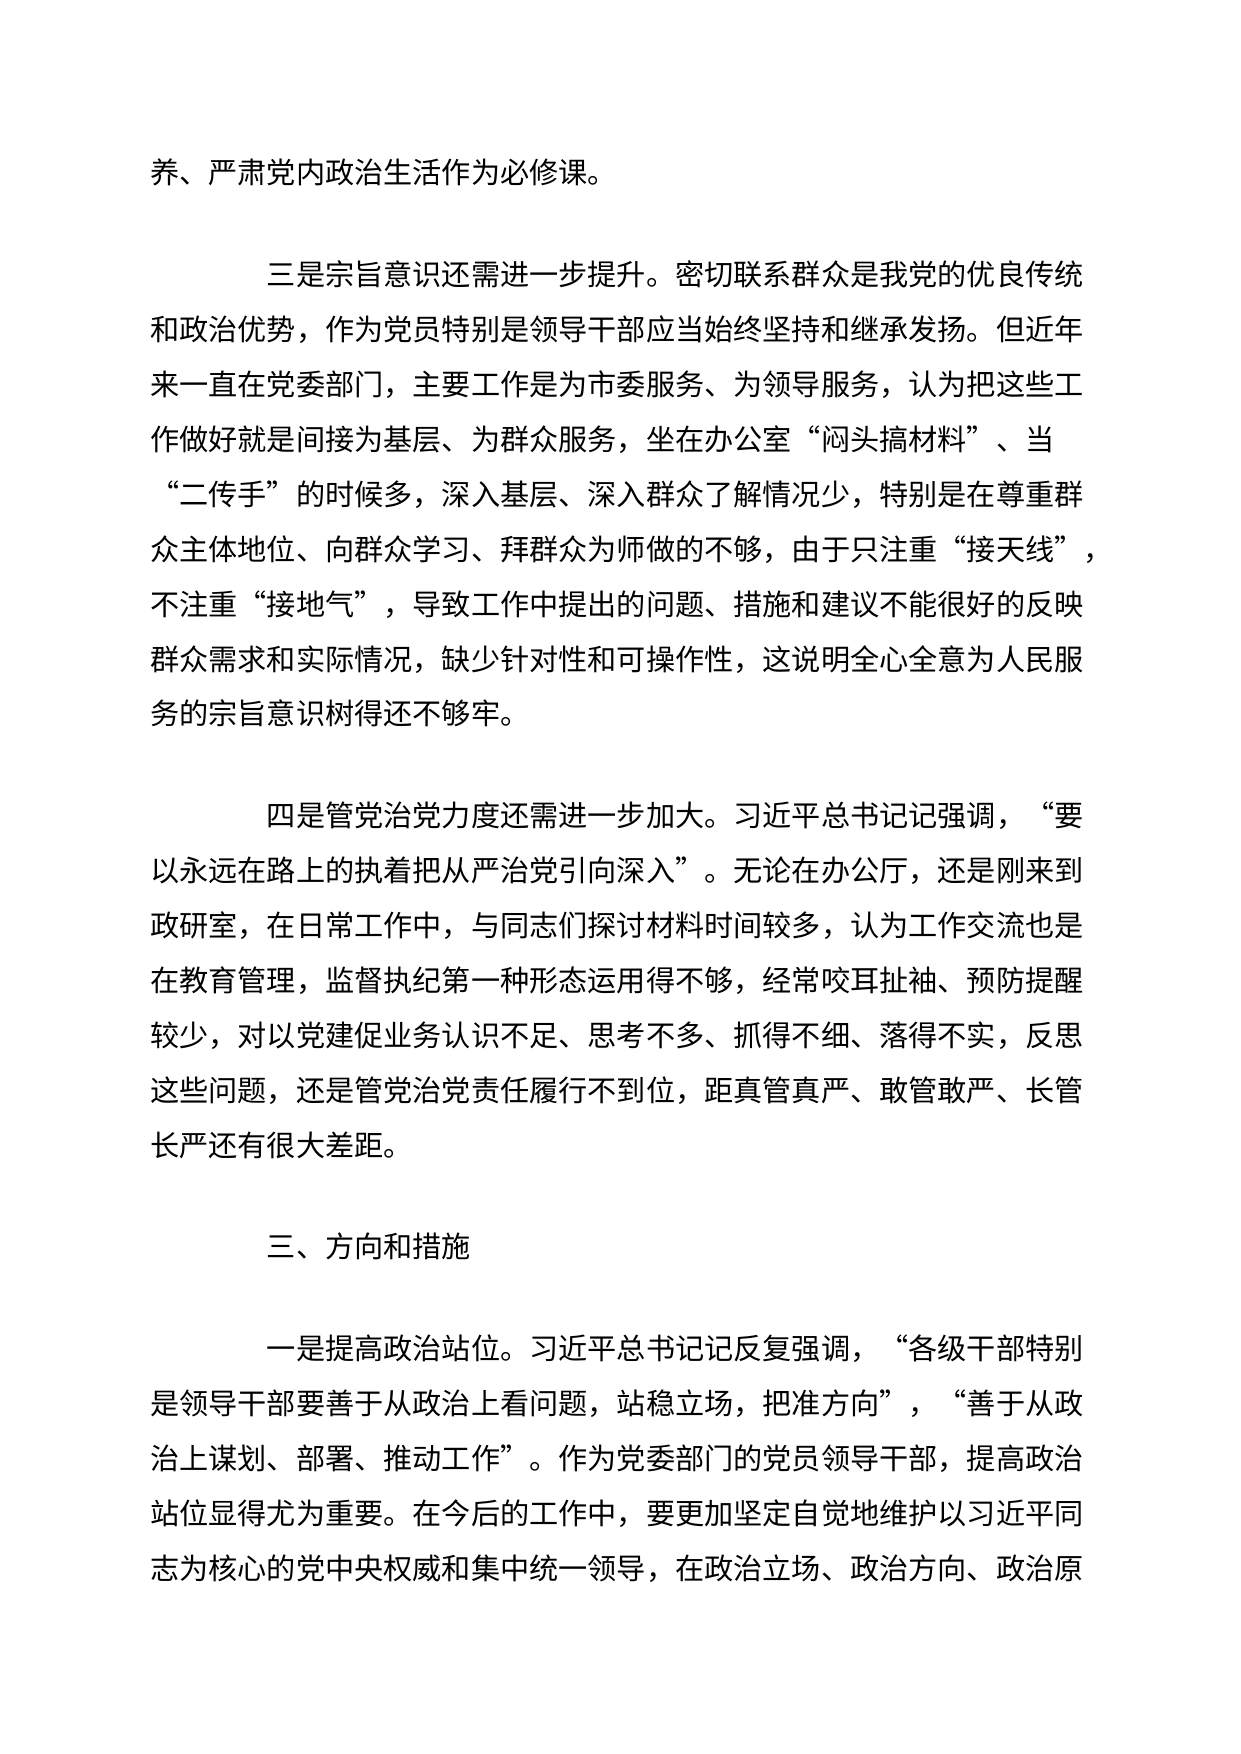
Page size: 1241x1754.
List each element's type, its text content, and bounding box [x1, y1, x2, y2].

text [150, 150, 1090, 192]
text 三、方向和措施 [150, 1224, 1090, 1266]
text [150, 1326, 1090, 1587]
text 三是宗旨意识还需进一步提升。密切联系群众是我党的优良传统和政治优势，作为党员特别是领导干部应当始终坚持和继承发扬。但近年来一直在党委部门，主要工作是为市委服务、为领导服务，认为把这些工作做好就是间接为基层、为群众服务，坐在办公室“闷头搞材料”、当“二传手”的时候多，深入基层、深入群众了解情况少，特别是在尊重群众主体地位、向群众学习、拜群众为师做的不够，由于只注重“接天线”，不注重“接地气”，导致工作中提出的问题、措施和建议不能很好的反映群众需求和实际情况，缺少针对性和可操作性，这说明全心全意为人民服务的宗旨意识树得还不够牢。 [150, 252, 1090, 733]
text 四是管党治党力度还需进一步加大。习近平总书记记强调，“要以永远在路上的执着把从严治党引向深入”。无论在办公厅，还是刚来到政研室，在日常工作中，与同志们探讨材料时间较多，认为工作交流也是在教育管理，监督执纪第一种形态运用得不够，经常咬耳扯袖、预防提醒较少，对以党建促业务认识不足、思考不多、抓得不细、落得不实，反思这些问题，还是管党治党责任履行不到位，距真管真严、敢管敢严、长管长严还有很大差距。 [150, 793, 1090, 1164]
